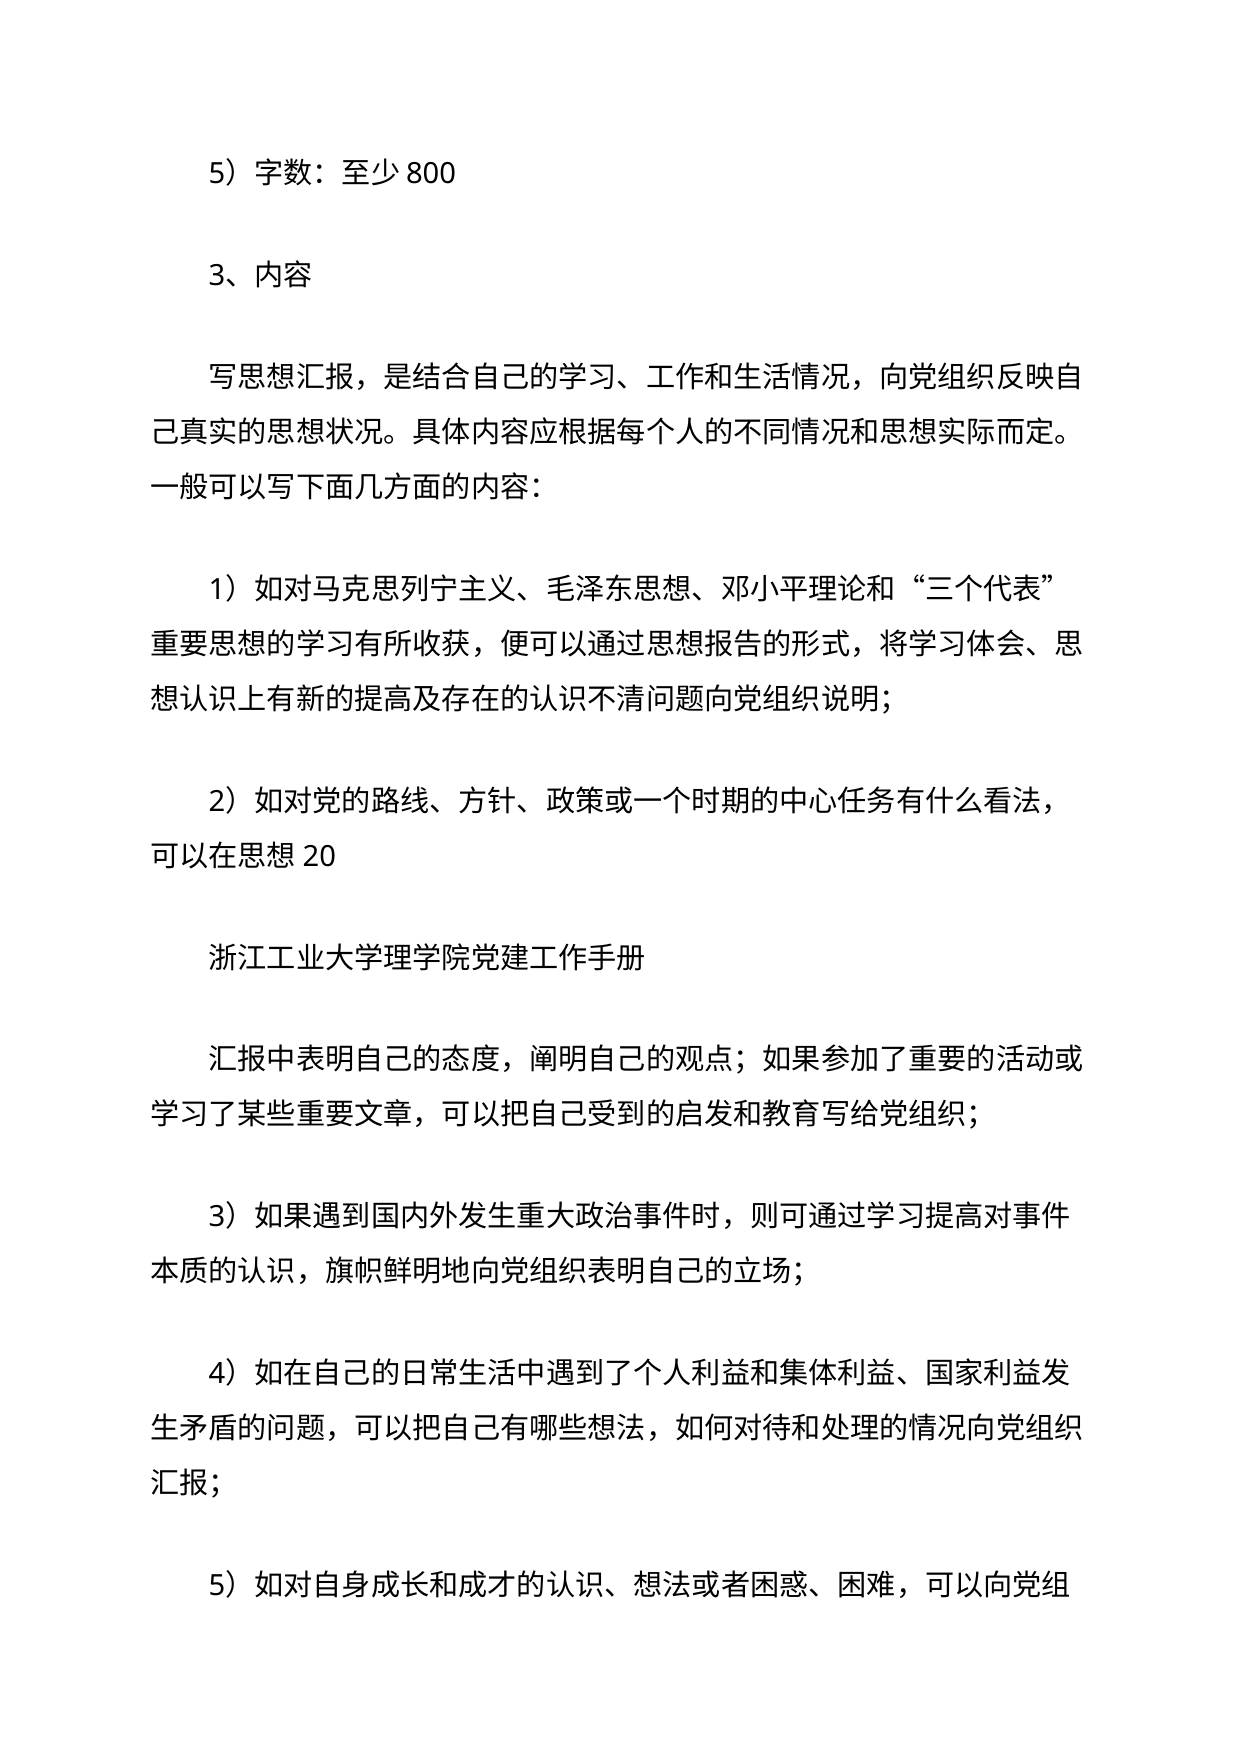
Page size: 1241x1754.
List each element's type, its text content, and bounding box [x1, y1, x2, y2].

text 4）如在自己的日常生活中遇到了个人利益和集体利益、国家利益发生矛盾的问题，可以把自己有哪些想法，如何对待和处理的情况向党组织汇报； [150, 1349, 1090, 1502]
text 3、内容 [150, 252, 1090, 294]
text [150, 1561, 1090, 1603]
text 3）如果遇到国内外发生重大政治事件时，则可通过学习提高对事件本质的认识，旗帜鲜明地向党组织表明自己的立场； [150, 1193, 1090, 1290]
text 1）如对马克思列宁主义、毛泽东思想、邓小平理论和“三个代表”重要思想的学习有所收获，便可以通过思想报告的形式，将学习体会、思想认识上有新的提高及存在的认识不清问题向党组织说明； [150, 566, 1090, 718]
text 写思想汇报，是结合自己的学习、工作和生活情况，向党组织反映自己真实的思想状况。具体内容应根据每个人的不同情况和思想实际而定。一般可以写下面几方面的内容： [150, 354, 1090, 506]
text 5）字数：至少800 [150, 150, 1090, 192]
text 汇报中表明自己的态度，阐明自己的观点；如果参加了重要的活动或学习了某些重要文章，可以把自己受到的启发和教育写给党组织； [150, 1036, 1090, 1133]
text 浙江工业大学理学院党建工作手册 [150, 934, 1090, 976]
text 2）如对党的路线、方针、政策或一个时期的中心任务有什么看法，可以在思想 20 [150, 777, 1090, 874]
